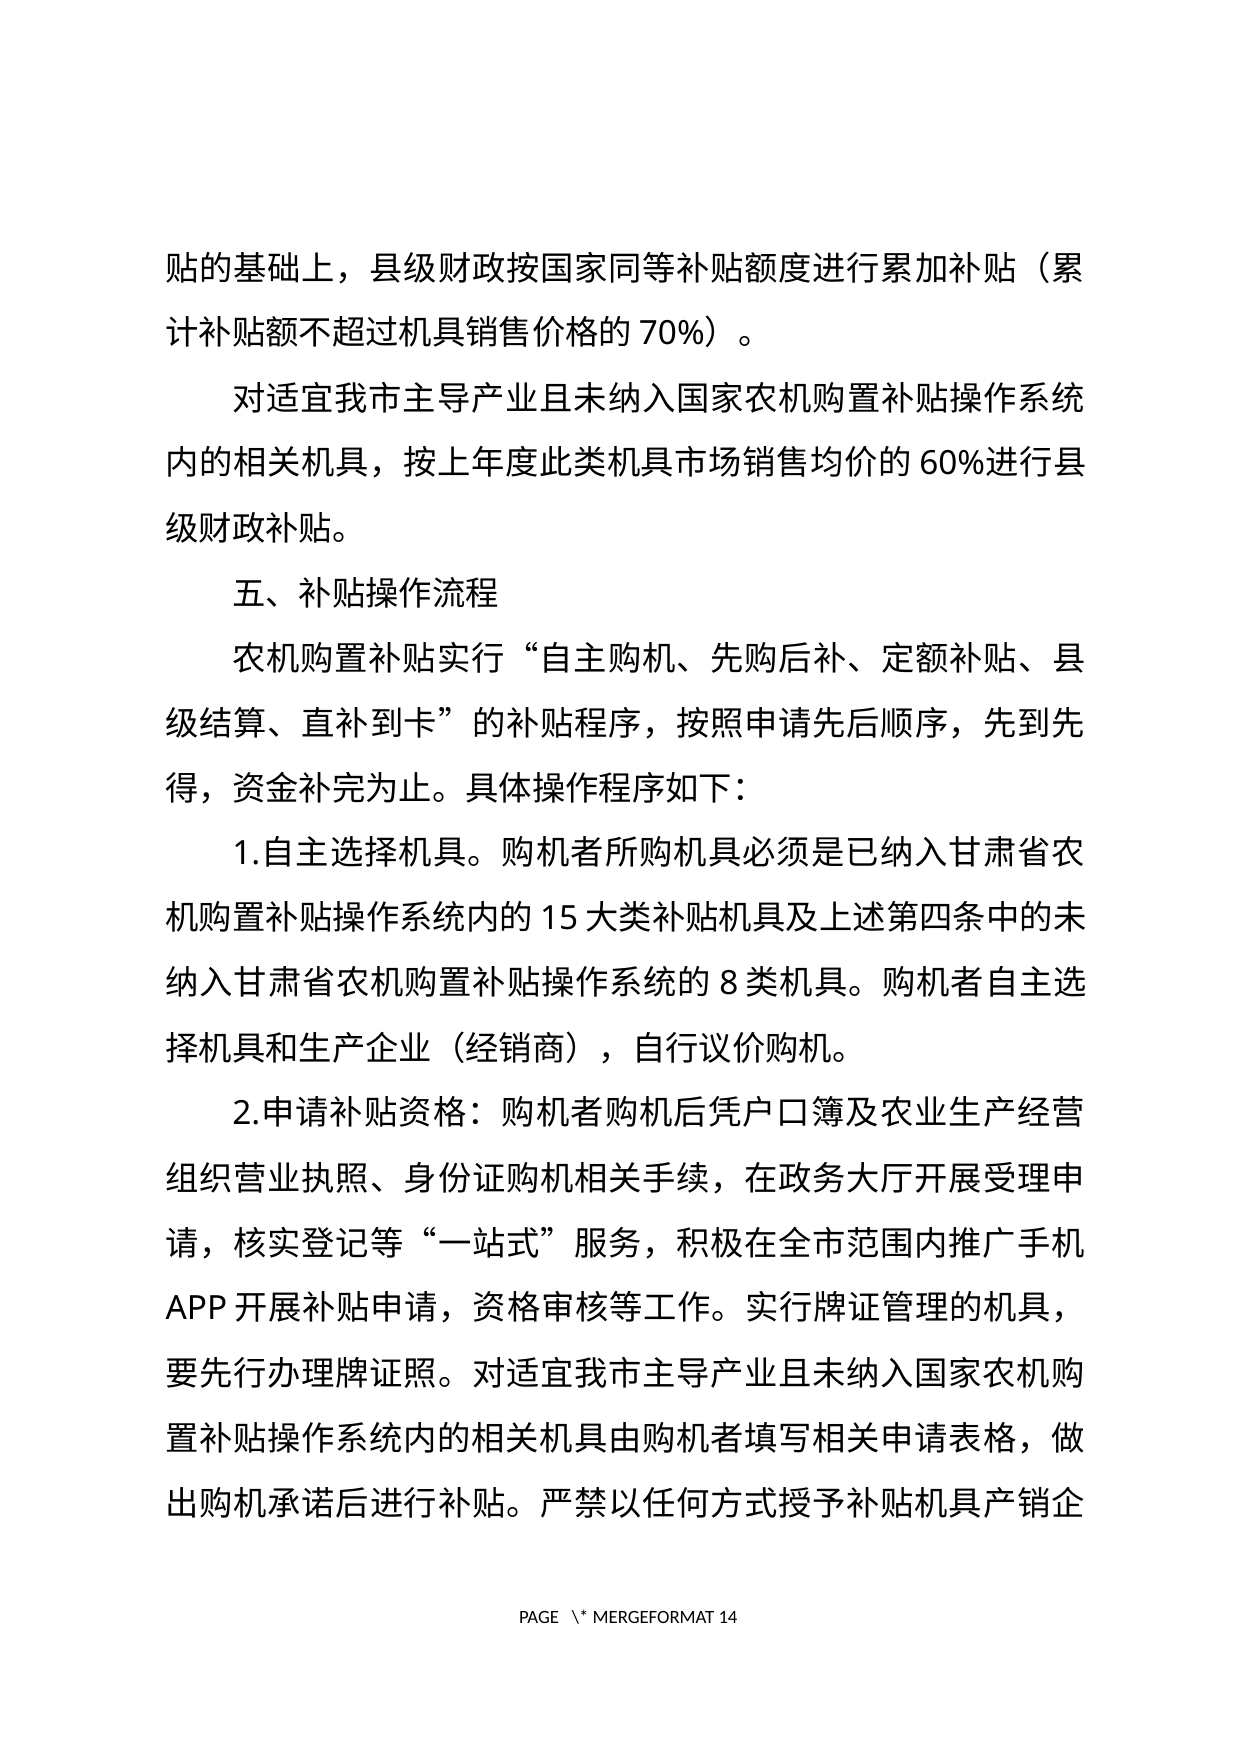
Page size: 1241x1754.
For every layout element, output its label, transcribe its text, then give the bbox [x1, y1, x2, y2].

text 农机购置补贴实行“自主购机、先购后补、定额补贴、县级结算、直补到卡”的补贴程序，按照申请先后顺序，先到先得，资金补完为止。具体操作程序如下： [165, 623, 1087, 818]
text 对适宜我市主导产业且未纳入国家农机购置补贴操作系统内的相关机具，按上年度此类机具市场销售均价的60%进行县级财政补贴。 [165, 363, 1087, 558]
text 1.自主选择机具。购机者所购机具必须是已纳入甘肃省农机购置补贴操作系统内的15大类补贴机具及上述第四条中的未纳入甘肃省农机购置补贴操作系统的8类机具。购机者自主选择机具和生产企业（经销商），自行议价购机。 [165, 818, 1087, 1078]
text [165, 1078, 1087, 1533]
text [165, 233, 1087, 363]
text 五、补贴操作流程 [165, 558, 1087, 623]
